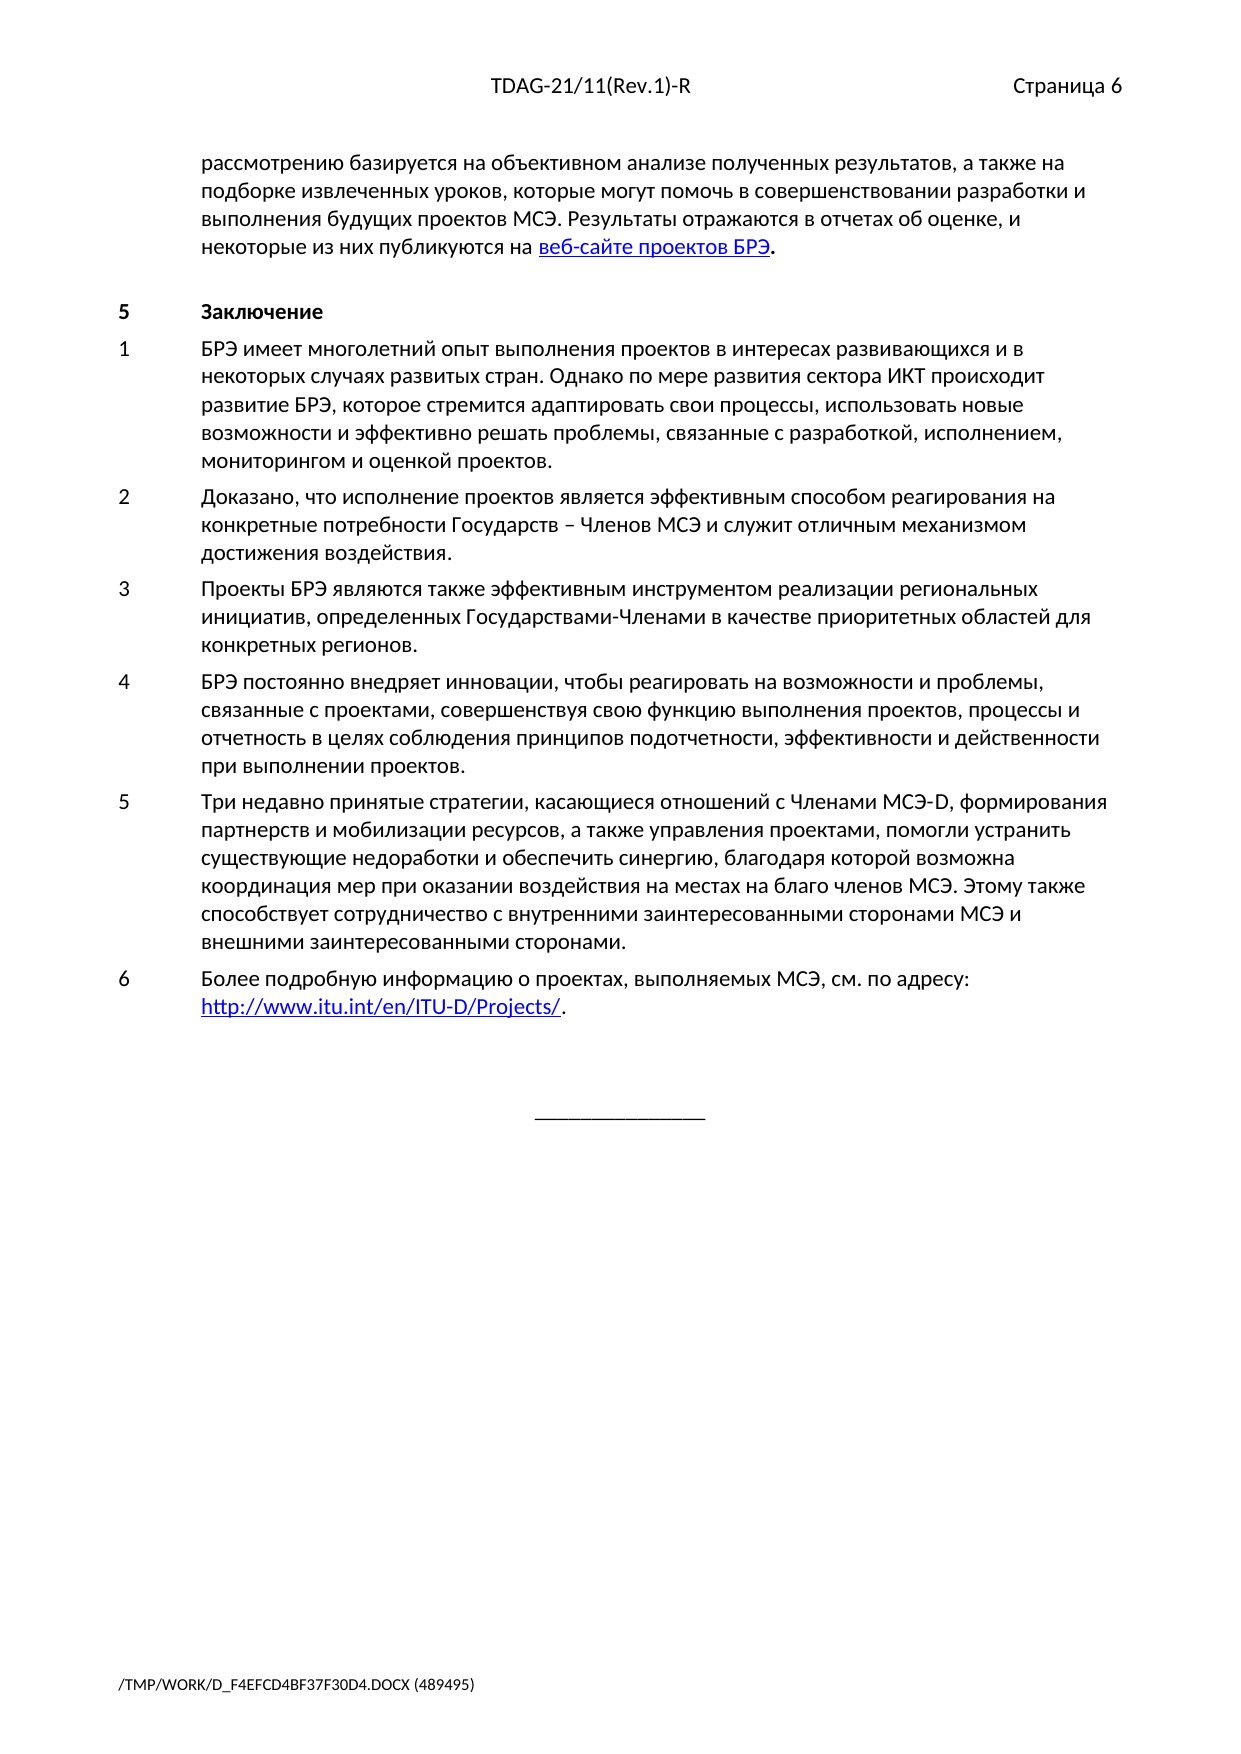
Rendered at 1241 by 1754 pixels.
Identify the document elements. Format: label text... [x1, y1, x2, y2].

text 2 Доказано, что исполнение проектов является эффективным способом реагирования на конкретные потребности Государств – Членов МСЭ и служит отличным механизмом достижения воздействия. [118, 482, 1122, 566]
text 4 БРЭ постоянно внедряет инновации, чтобы реагировать на возможности и проблемы, связанные с проектами, совершенствуя свою функцию выполнения проектов, процессы и отчетность в целях соблюдения принципов подотчетности, эффективности и действенности при выполнении проектов. [118, 667, 1122, 779]
subtitle 5 Заключение [118, 297, 1122, 325]
text _______________ [118, 1095, 1122, 1123]
text 3 Проекты БРЭ являются также эффективным инструментом реализации региональных инициатив, определенных Государствами-Членами в качестве приоритетных областей для конкретных регионов. [118, 574, 1122, 658]
text 1 БРЭ имеет многолетний опыт выполнения проектов в интересах развивающихся и в некоторых случаях развитых стран. Однако по мере развития сектора ИКТ происходит развитие БРЭ, которое стремится адаптировать свои процессы, использовать новые возможности и эффективно решать проблемы, связанные с разработкой, исполнением, мониторингом и оценкой проектов. [118, 334, 1122, 474]
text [118, 148, 1122, 260]
text 5 Три недавно принятые стратегии, касающиеся отношений с Членами МСЭ-D, формирования партнерств и мобилизации ресурсов, а также управления проектами, помогли устранить существующие недоработки и обеспечить синергию, благодаря которой возможна координация мер при оказании воздействия на местах на благо членов МСЭ. Этому также способствует сотрудничество с внутренними заинтересованными сторонами МСЭ и внешними заинтересованными сторонами. [118, 787, 1122, 955]
text 6 Более подробную информацию о проектах, выполняемых МСЭ, см. по адресу: http://www.itu.int/en/ITU-D/Projects/. [118, 964, 1122, 1020]
